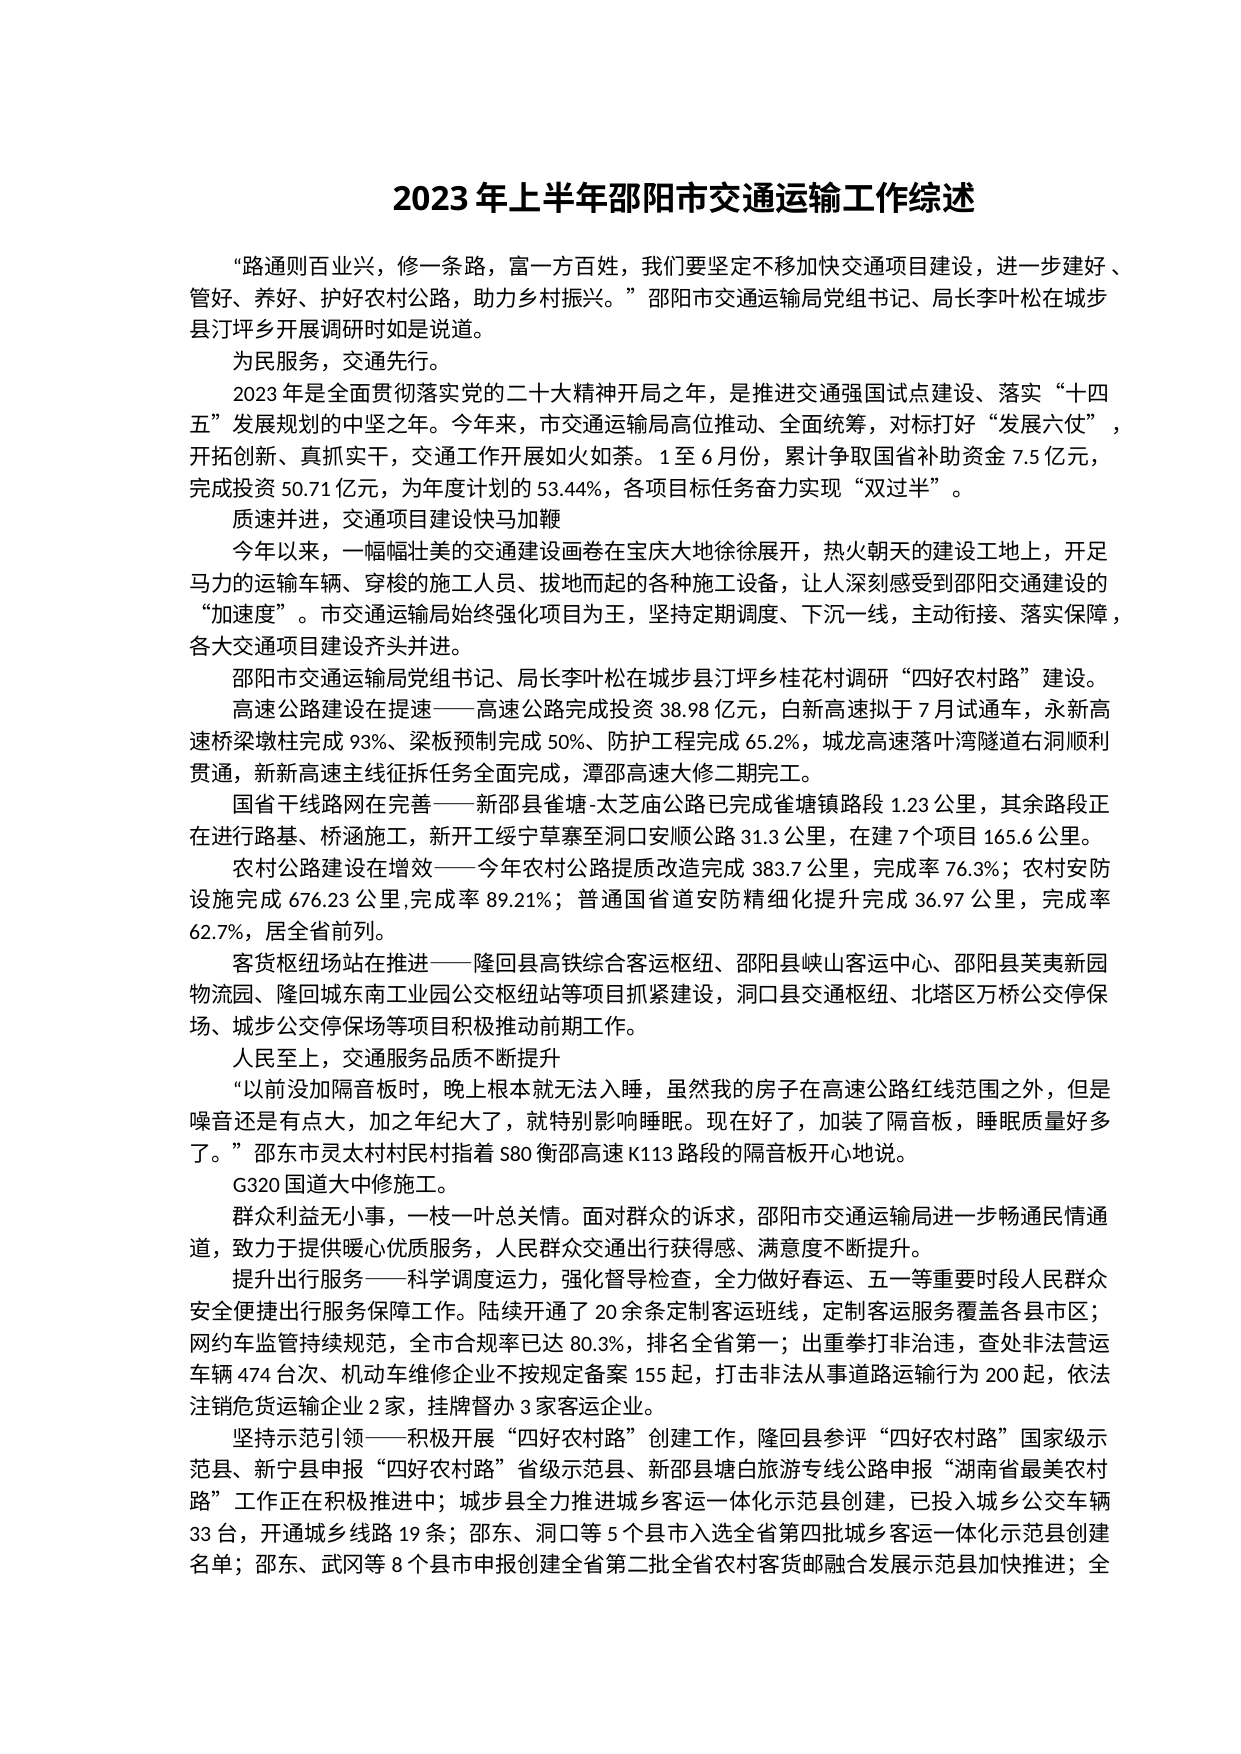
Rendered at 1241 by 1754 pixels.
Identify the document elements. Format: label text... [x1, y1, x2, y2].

text “路通则百业兴，修一条路，富一方百姓，我们要坚定不移加快交通项目建设，进一步建好、管好、养好、护好农村公路，助力乡村振兴。”邵阳市交通运输局党组书记、局长李叶松在城步县汀坪乡开展调研时如是说道。 [189, 249, 1111, 344]
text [189, 1421, 1111, 1579]
text 人民至上，交通服务品质不断提升 [189, 1041, 1111, 1072]
text “以前没加隔音板时，晚上根本就无法入睡，虽然我的房子在高速公路红线范围之外，但是噪音还是有点大，加之年纪大了，就特别影响睡眠。现在好了，加装了隔音板，睡眠质量好多了。”邵东市灵太村村民村指着S80衡邵高速K113路段的隔音板开心地说。 [189, 1072, 1111, 1167]
text 为民服务，交通先行。 [189, 344, 1111, 376]
text 群众利益无小事，一枝一叶总关情。面对群众的诉求，邵阳市交通运输局进一步畅通民情通道，致力于提供暖心优质服务，人民群众交通出行获得感、满意度不断提升。 [189, 1199, 1111, 1262]
text 客货枢纽场站在推进——隆回县高铁综合客运枢纽、邵阳县峡山客运中心、邵阳县芙夷新园物流园、隆回城东南工业园公交枢纽站等项目抓紧建设，洞口县交通枢纽、北塔区万桥公交停保场、城步公交停保场等项目积极推动前期工作。 [189, 946, 1111, 1041]
text 国省干线路网在完善——新邵县雀塘-太芝庙公路已完成雀塘镇路段1.23公里，其余路段正在进行路基、桥涵施工，新开工绥宁草寨至洞口安顺公路31.3公里，在建7个项目165.6公里。 [189, 787, 1111, 851]
text 高速公路建设在提速——高速公路完成投资38.98亿元，白新高速拟于7月试通车，永新高速桥梁墩柱完成93%、梁板预制完成50%、防护工程完成65.2%，城龙高速落叶湾隧道右洞顺利贯通，新新高速主线征拆任务全面完成，潭邵高速大修二期完工。 [189, 692, 1111, 787]
text 2023年是全面贯彻落实党的二十大精神开局之年，是推进交通强国试点建设、落实“十四五”发展规划的中坚之年。今年来，市交通运输局高位推动、全面统筹，对标打好“发展六仗”，开拓创新、真抓实干，交通工作开展如火如荼。1至6月份，累计争取国省补助资金7.5亿元，完成投资50.71亿元，为年度计划的53.44%，各项目标任务奋力实现“双过半”。 [189, 376, 1111, 502]
subtitle 2023年上半年邵阳市交通运输工作综述 [189, 171, 1111, 220]
text 今年以来，一幅幅壮美的交通建设画卷在宝庆大地徐徐展开，热火朝天的建设工地上，开足马力的运输车辆、穿梭的施工人员、拔地而起的各种施工设备，让人深刻感受到邵阳交通建设的“加速度”。市交通运输局始终强化项目为王，坚持定期调度、下沉一线，主动衔接、落实保障，各大交通项目建设齐头并进。 [189, 534, 1111, 661]
text 邵阳市交通运输局党组书记、局长李叶松在城步县汀坪乡桂花村调研“四好农村路”建设。 [189, 661, 1111, 692]
text 农村公路建设在增效——今年农村公路提质改造完成383.7公里，完成率76.3%；农村安防设施完成676.23公里,完成率89.21%；普通国省道安防精细化提升完成36.97公里，完成率62.7%，居全省前列。 [189, 851, 1111, 946]
text 质速并进，交通项目建设快马加鞭 [189, 502, 1111, 534]
text 提升出行服务——科学调度运力，强化督导检查，全力做好春运、五一等重要时段人民群众安全便捷出行服务保障工作。陆续开通了20余条定制客运班线，定制客运服务覆盖各县市区；网约车监管持续规范，全市合规率已达80.3%，排名全省第一；出重拳打非治违，查处非法营运车辆474台次、机动车维修企业不按规定备案155起，打击非法从事道路运输行为200起，依法注销危货运输企业2家，挂牌督办3家客运企业。 [189, 1262, 1111, 1421]
text G320国道大中修施工。 [189, 1167, 1111, 1199]
